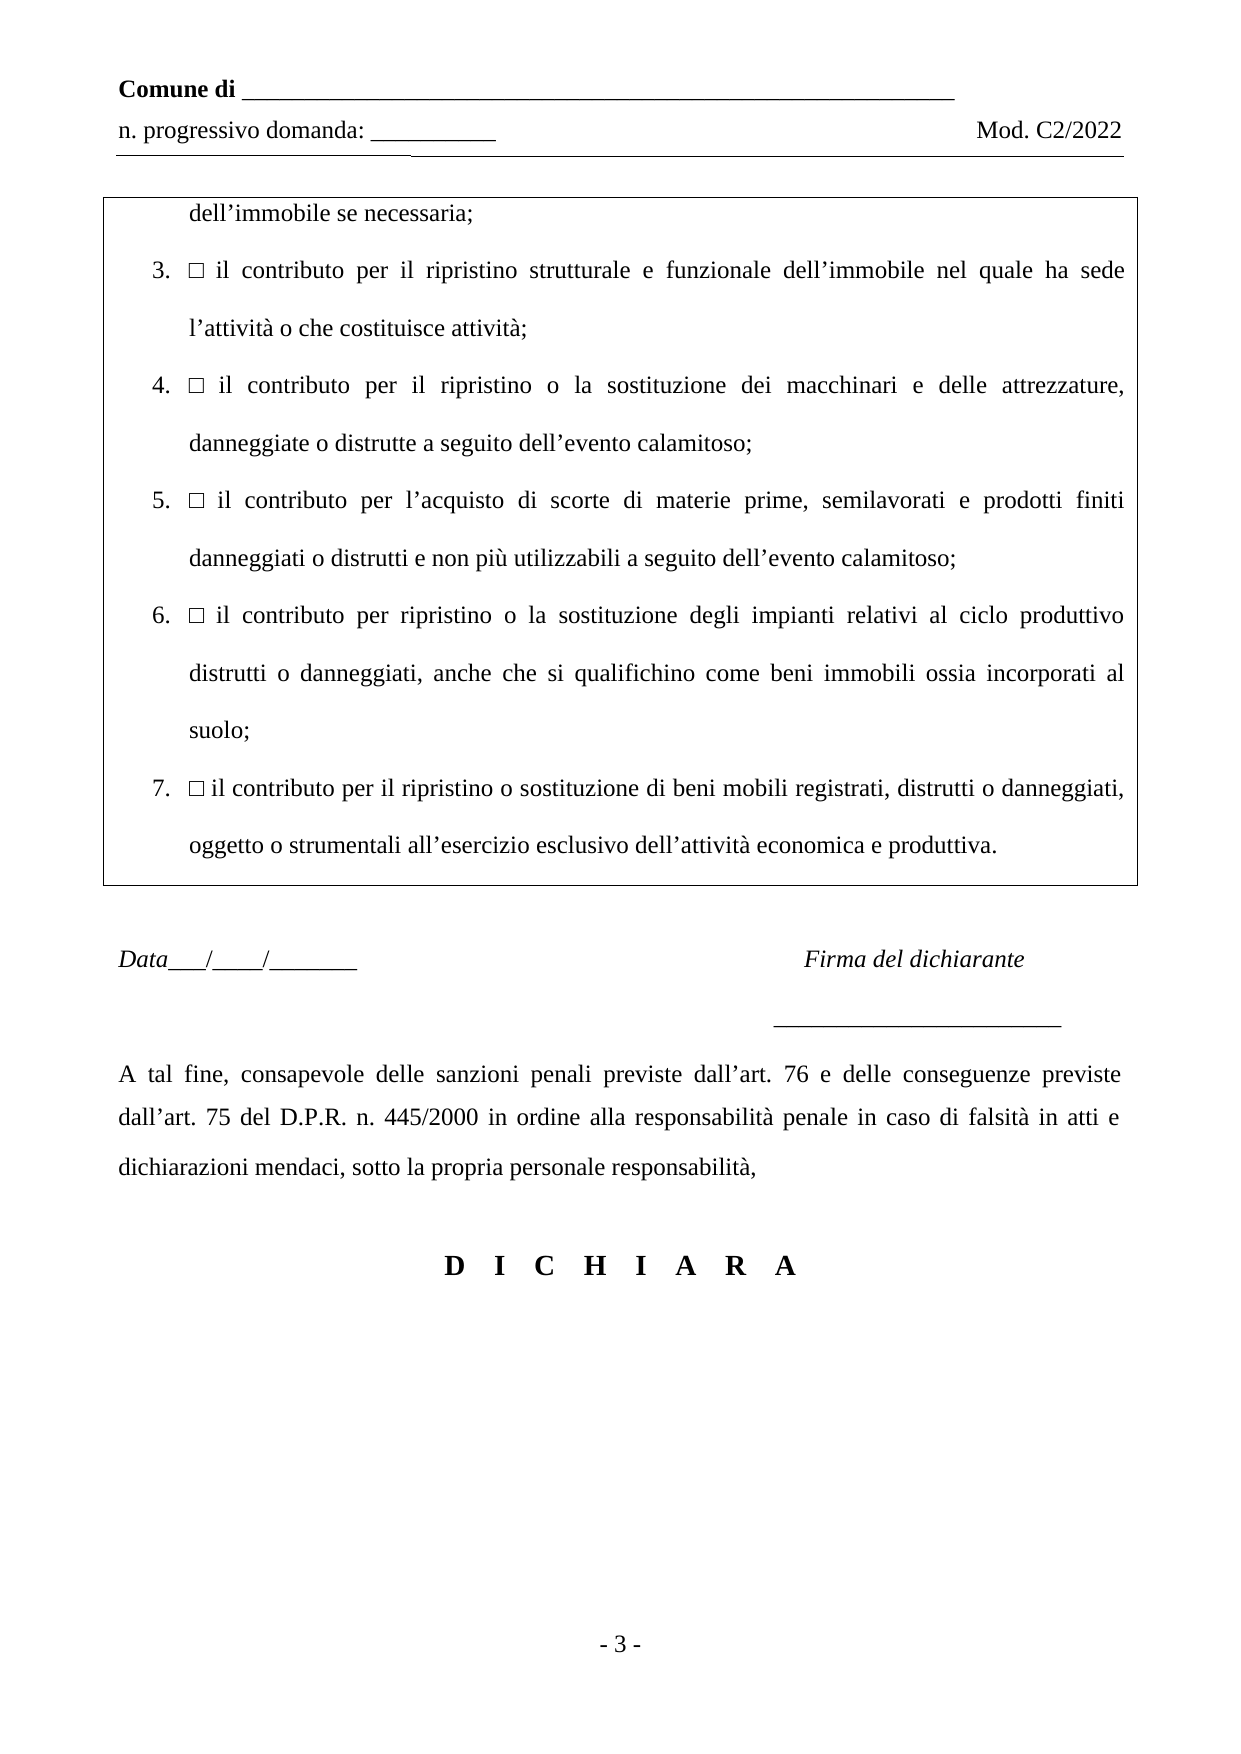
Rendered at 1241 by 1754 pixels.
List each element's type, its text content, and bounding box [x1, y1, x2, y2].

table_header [104, 198, 1137, 885]
text Data___/____/_______ Firma del dichiarante [118, 944, 1122, 973]
text DICHIARA [118, 1248, 1122, 1282]
text A tal fine, consapevole delle sanzioni penali previste dall’art. 76 e delle conseguenze previste dall’art. 75 del D.P.R. n. 445/2000 in ordine alla responsabilità penale in caso di falsità in atti e dichiarazioni mendaci, sotto la propria personale responsabilità, [118, 1059, 1122, 1181]
text _______________________ [118, 1001, 1122, 1030]
